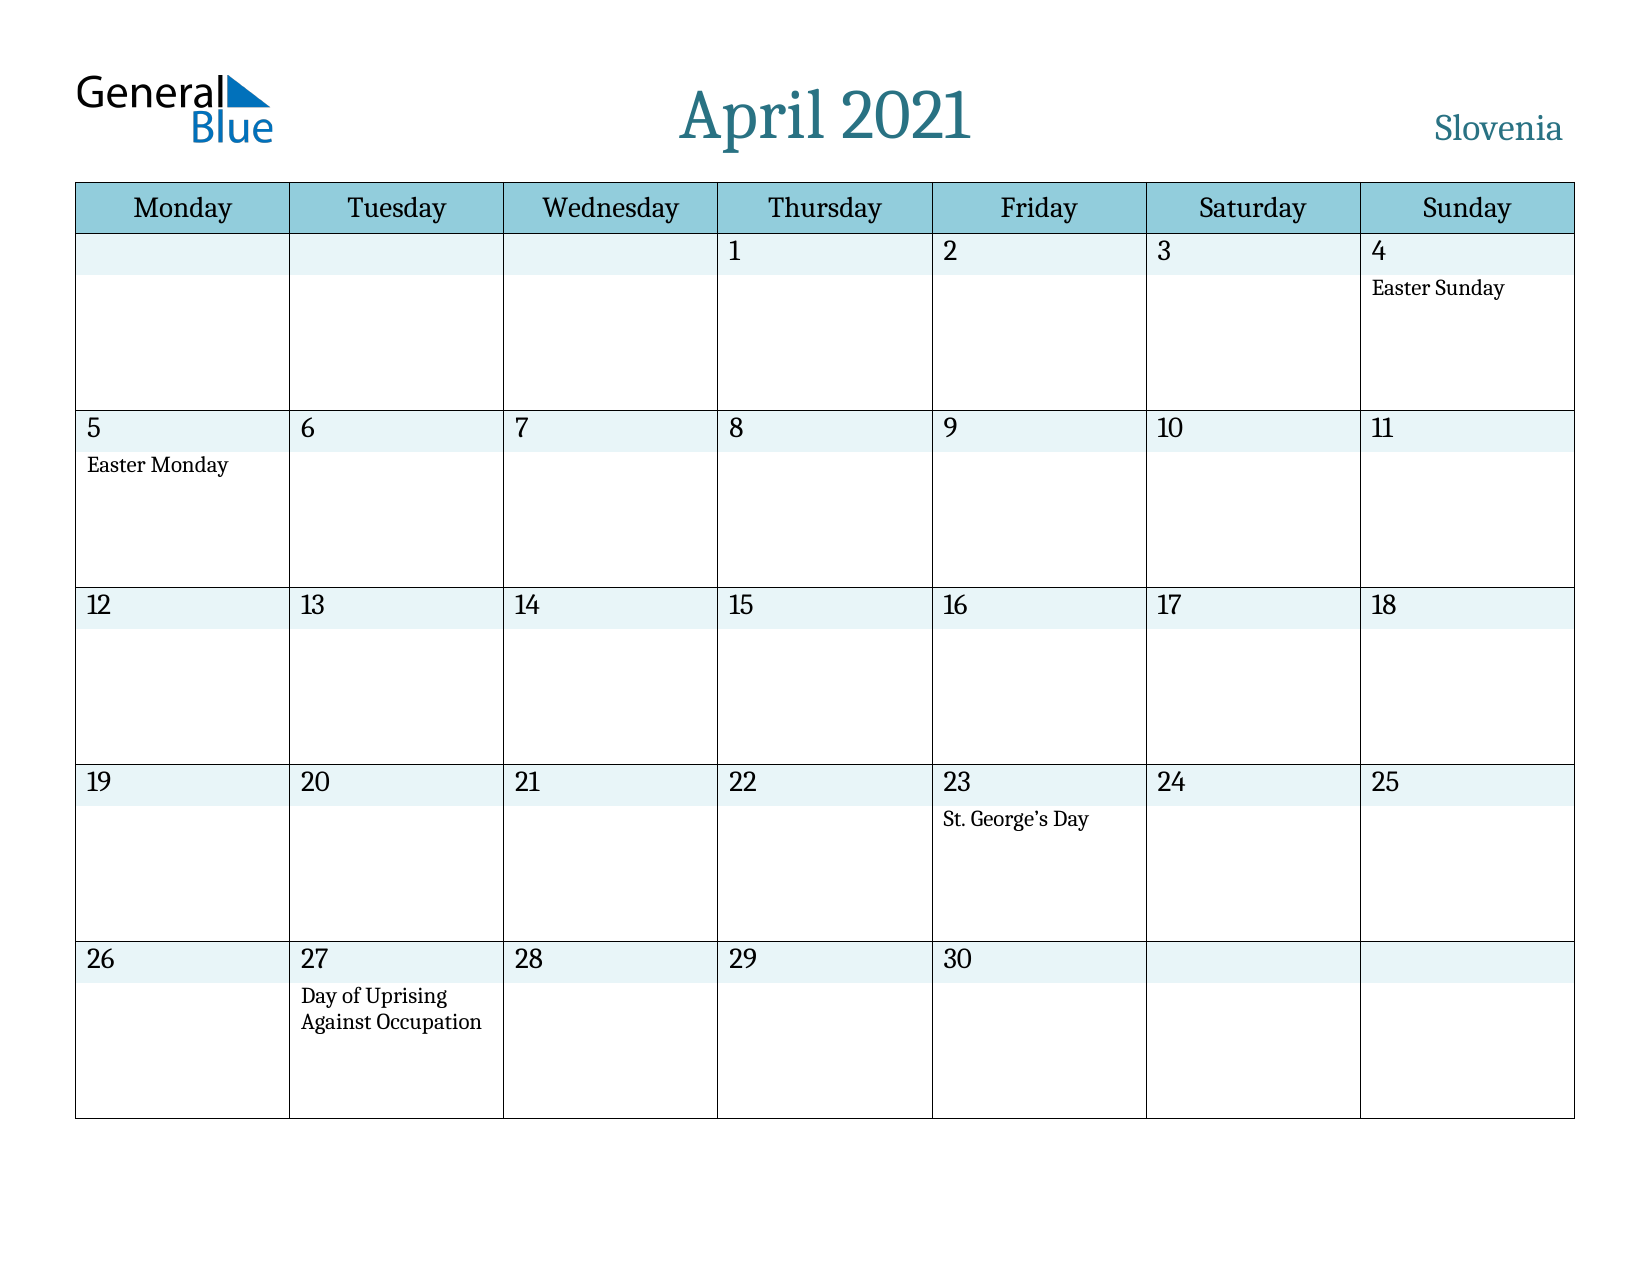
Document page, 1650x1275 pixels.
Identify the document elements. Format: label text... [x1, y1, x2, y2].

table_cell [290, 275, 503, 410]
table_cell 30 [933, 942, 1146, 983]
table_cell [1147, 806, 1360, 941]
table_cell [718, 452, 932, 587]
table_cell [718, 983, 932, 1118]
table_cell St. George’s Day [933, 806, 1146, 941]
table_cell 1 [718, 234, 932, 275]
table_cell 7 [504, 411, 717, 452]
table_cell [1361, 806, 1574, 941]
table_cell [76, 629, 289, 764]
table_cell 6 [290, 411, 503, 452]
table_cell [1147, 983, 1360, 1118]
table_cell 11 [1361, 411, 1574, 452]
table_cell 28 [504, 942, 717, 983]
table_cell 24 [1147, 765, 1360, 806]
table_header [76, 75, 503, 182]
table_cell [290, 234, 503, 275]
table_cell Sunday [1361, 183, 1574, 233]
table_cell Easter Sunday [1361, 275, 1574, 410]
table_cell 2 [933, 234, 1146, 275]
table_cell 8 [718, 411, 932, 452]
table_cell 17 [1147, 588, 1360, 629]
table_cell [1147, 629, 1360, 764]
table_cell 5 [76, 411, 289, 452]
table_cell 15 [718, 588, 932, 629]
table_cell 14 [504, 588, 717, 629]
table_cell [76, 275, 289, 410]
table_cell 22 [718, 765, 932, 806]
table_cell [290, 629, 503, 764]
table_cell 21 [504, 765, 717, 806]
table_cell Thursday [718, 183, 932, 233]
table_cell [290, 452, 503, 587]
table_header Slovenia [1146, 75, 1574, 182]
table_cell [504, 275, 717, 410]
table_cell 16 [933, 588, 1146, 629]
table_cell 18 [1361, 588, 1574, 629]
table_cell [1361, 942, 1574, 983]
table_cell 29 [718, 942, 932, 983]
table_cell [1147, 452, 1360, 587]
table_cell [76, 806, 289, 941]
table_cell [76, 234, 289, 275]
table_cell [504, 983, 717, 1118]
table_cell Friday [933, 183, 1146, 233]
table_cell [504, 629, 717, 764]
table_cell Saturday [1147, 183, 1360, 233]
table_cell 10 [1147, 411, 1360, 452]
table_header April 2021 [504, 75, 1146, 182]
table_cell 9 [933, 411, 1146, 452]
table_cell [718, 275, 932, 410]
table_cell [1361, 452, 1574, 587]
table_cell [76, 983, 289, 1118]
table_cell 3 [1147, 234, 1360, 275]
table_cell Wednesday [504, 183, 717, 233]
table_cell [718, 629, 932, 764]
picture [77, 75, 273, 143]
table_cell [504, 452, 717, 587]
table_cell [933, 452, 1146, 587]
table_cell 20 [290, 765, 503, 806]
table_cell 19 [76, 765, 289, 806]
table_cell 27 [290, 942, 503, 983]
table_cell 26 [76, 942, 289, 983]
table_cell [290, 806, 503, 941]
table_cell 23 [933, 765, 1146, 806]
table_cell [504, 806, 717, 941]
table_cell [1361, 983, 1574, 1118]
table_cell Monday [76, 183, 289, 233]
table_cell [933, 983, 1146, 1118]
table_cell [718, 806, 932, 941]
table_cell 13 [290, 588, 503, 629]
table_cell Tuesday [290, 183, 503, 233]
table_cell [504, 234, 717, 275]
table_cell 12 [76, 588, 289, 629]
table_cell Easter Monday [76, 452, 289, 587]
table_cell [1361, 629, 1574, 764]
table_cell Day of Uprising Against Occupation [290, 983, 503, 1118]
table_cell [933, 629, 1146, 764]
table_cell 25 [1361, 765, 1574, 806]
table_cell [1147, 942, 1360, 983]
table_cell [1147, 275, 1360, 410]
table_cell [933, 275, 1146, 410]
table_cell 4 [1361, 234, 1574, 275]
